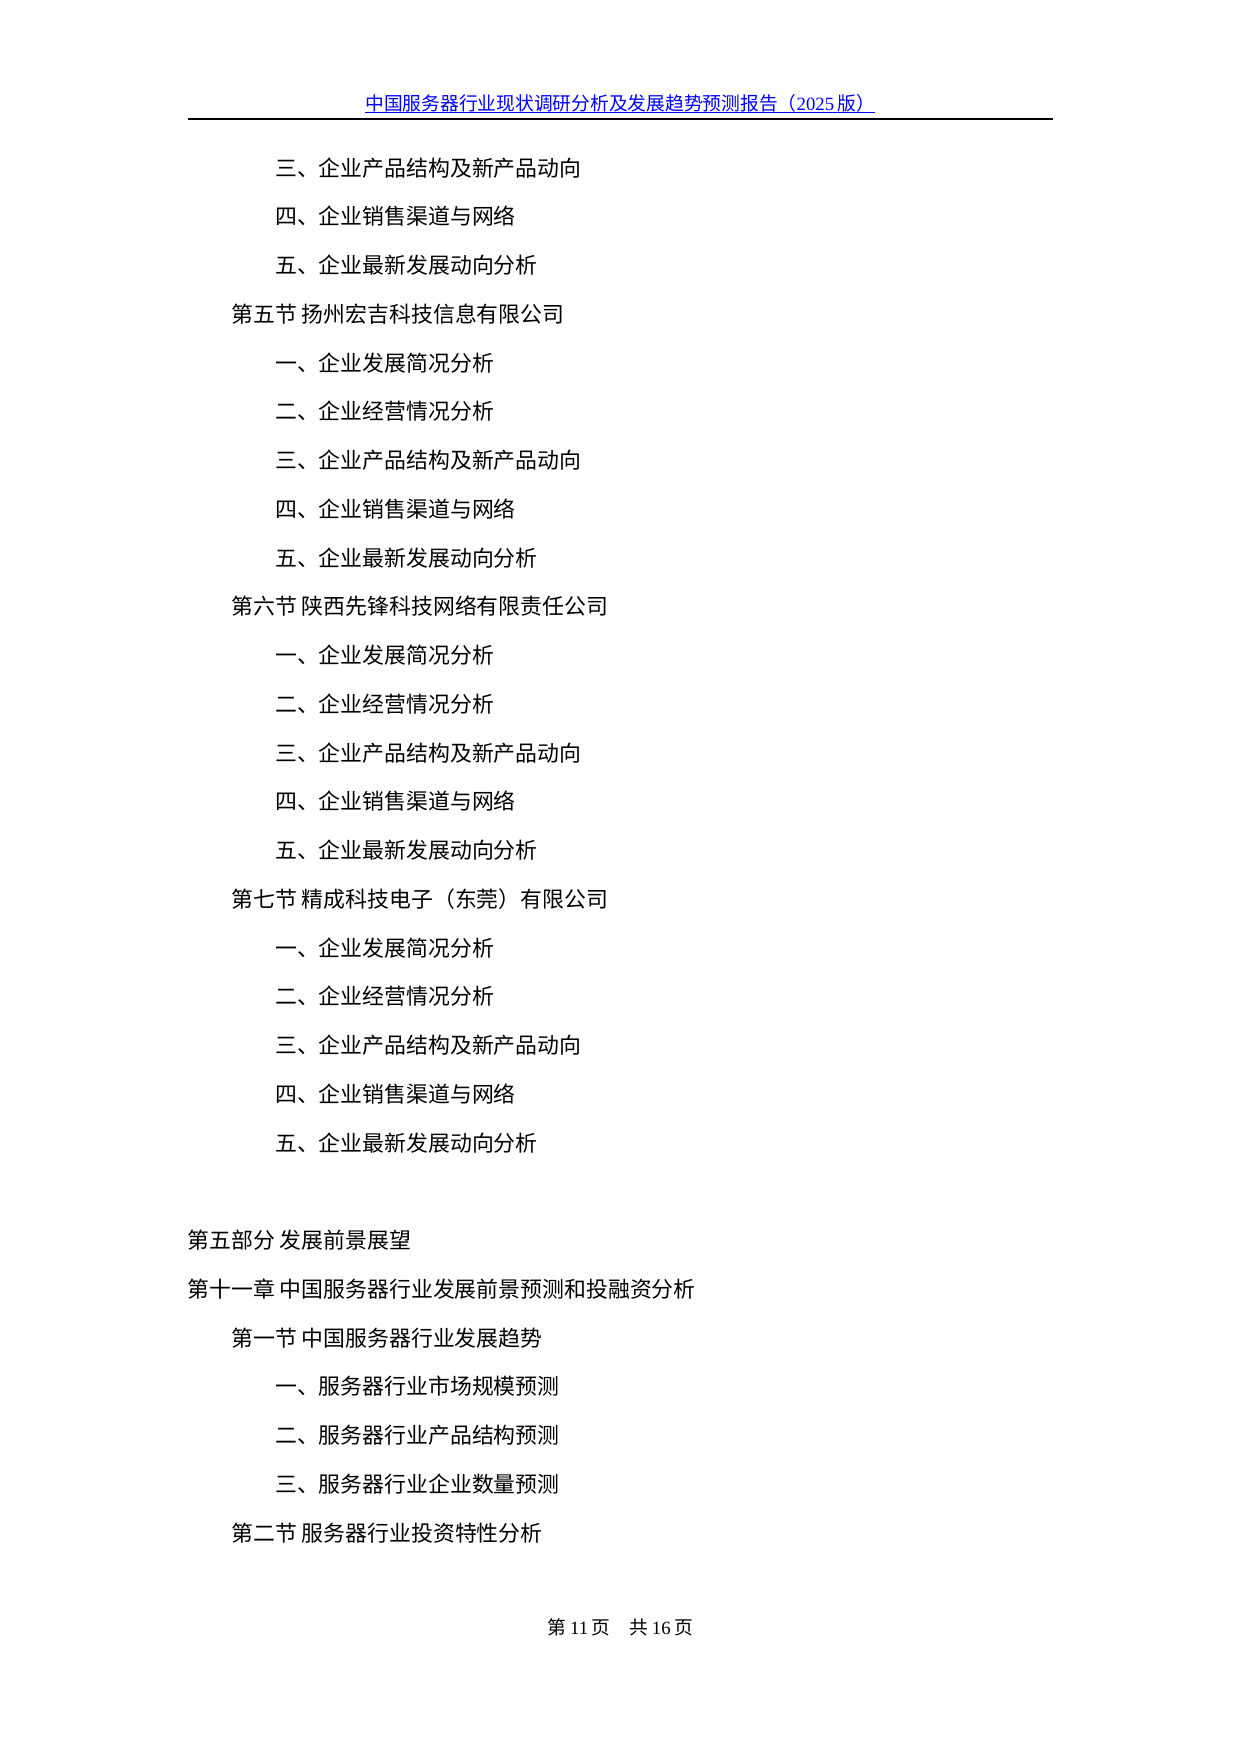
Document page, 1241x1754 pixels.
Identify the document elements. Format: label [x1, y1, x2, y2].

text [187, 150, 1053, 1548]
